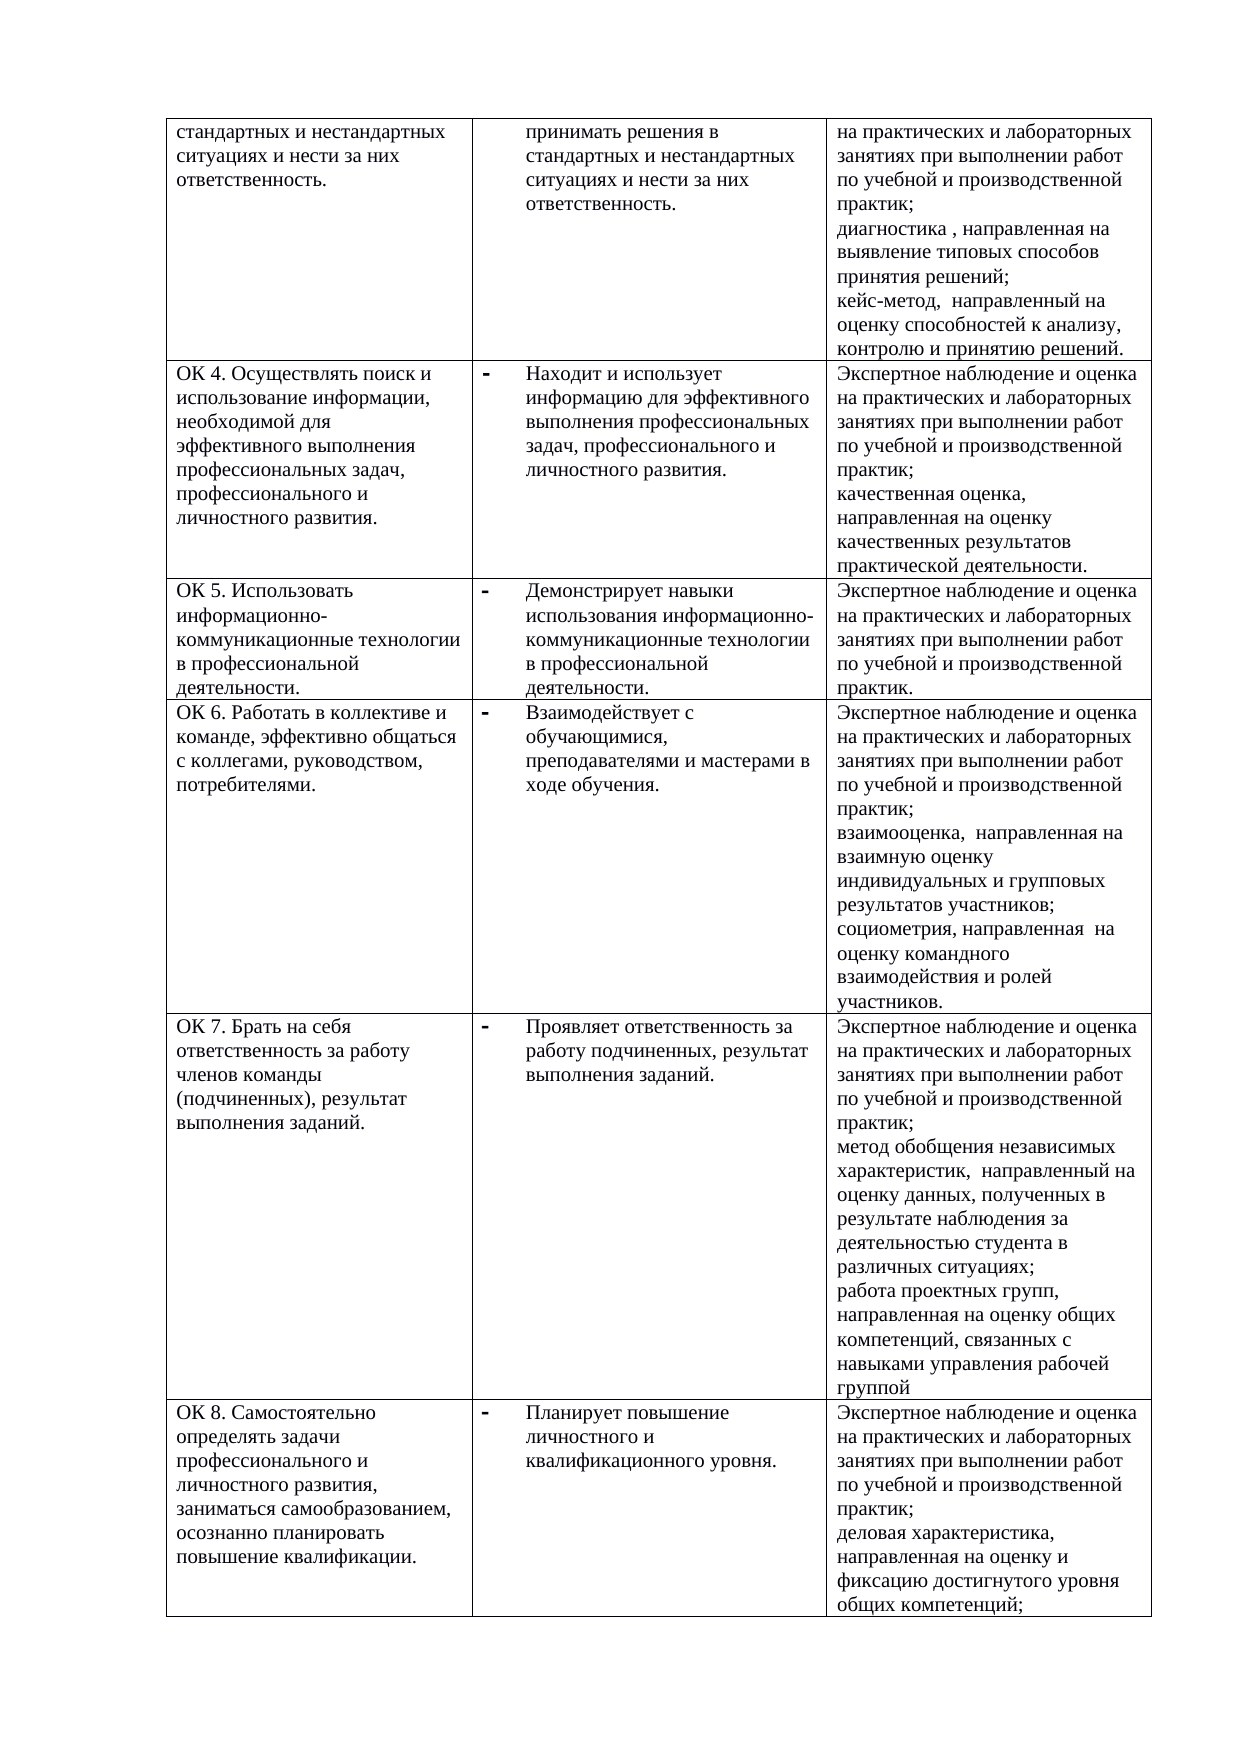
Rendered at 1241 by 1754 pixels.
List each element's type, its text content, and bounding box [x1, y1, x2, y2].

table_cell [827, 1400, 1151, 1616]
table_cell Демонстрирует навыки использования информационно-коммуникационные технологии в профессиональной деятельности. [473, 579, 826, 699]
table_cell ОК 4. Осуществлять поиск и использование информации, необходимой для эффективного выполнения профессиональных задач, профессионального и личностного развития. [167, 361, 472, 577]
table_cell Проявляет ответственность за работу подчиненных, результат выполнения заданий. [473, 1014, 826, 1399]
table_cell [473, 119, 826, 360]
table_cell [167, 119, 472, 360]
table_cell Экспертное наблюдение и оценка на практических и лабораторных занятиях при выполнении работ по учебной и производственной практик; взаимооценка, направленная на взаимную оценку индивидуальных и групповых результатов участников; социометрия, направленная на оценку командного взаимодействия и ролей участников. [827, 700, 1151, 1013]
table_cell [167, 1400, 472, 1616]
table_cell Находит и использует информацию для эффективного выполнения профессиональных задач, профессионального и личностного развития. [473, 361, 826, 577]
table_cell Экспертное наблюдение и оценка на практических и лабораторных занятиях при выполнении работ по учебной и производственной практик; качественная оценка, направленная на оценку качественных результатов практической деятельности. [827, 361, 1151, 577]
table_cell ОК 5. Использовать информационно-коммуникационные технологии в профессиональной деятельности. [167, 579, 472, 699]
table_cell Экспертное наблюдение и оценка на практических и лабораторных занятиях при выполнении работ по учебной и производственной практик. [827, 579, 1151, 699]
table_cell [827, 119, 1151, 360]
table_cell ОК 7. Брать на себя ответственность за работу членов команды (подчиненных), результат выполнения заданий. [167, 1014, 472, 1399]
table_cell Экспертное наблюдение и оценка на практических и лабораторных занятиях при выполнении работ по учебной и производственной практик; метод обобщения независимых характеристик, направленный на оценку данных, полученных в результате наблюдения за деятельностью студента в различных ситуациях; работа проектных групп, направленная на оценку общих компетенций, связанных с навыками управления рабочей группой [827, 1014, 1151, 1399]
table_cell ОК 6. Работать в коллективе и команде, эффективно общаться с коллегами, руководством, потребителями. [167, 700, 472, 1013]
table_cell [473, 1400, 826, 1616]
table_cell Взаимодействует с обучающимися, преподавателями и мастерами в ходе обучения. [473, 700, 826, 1013]
